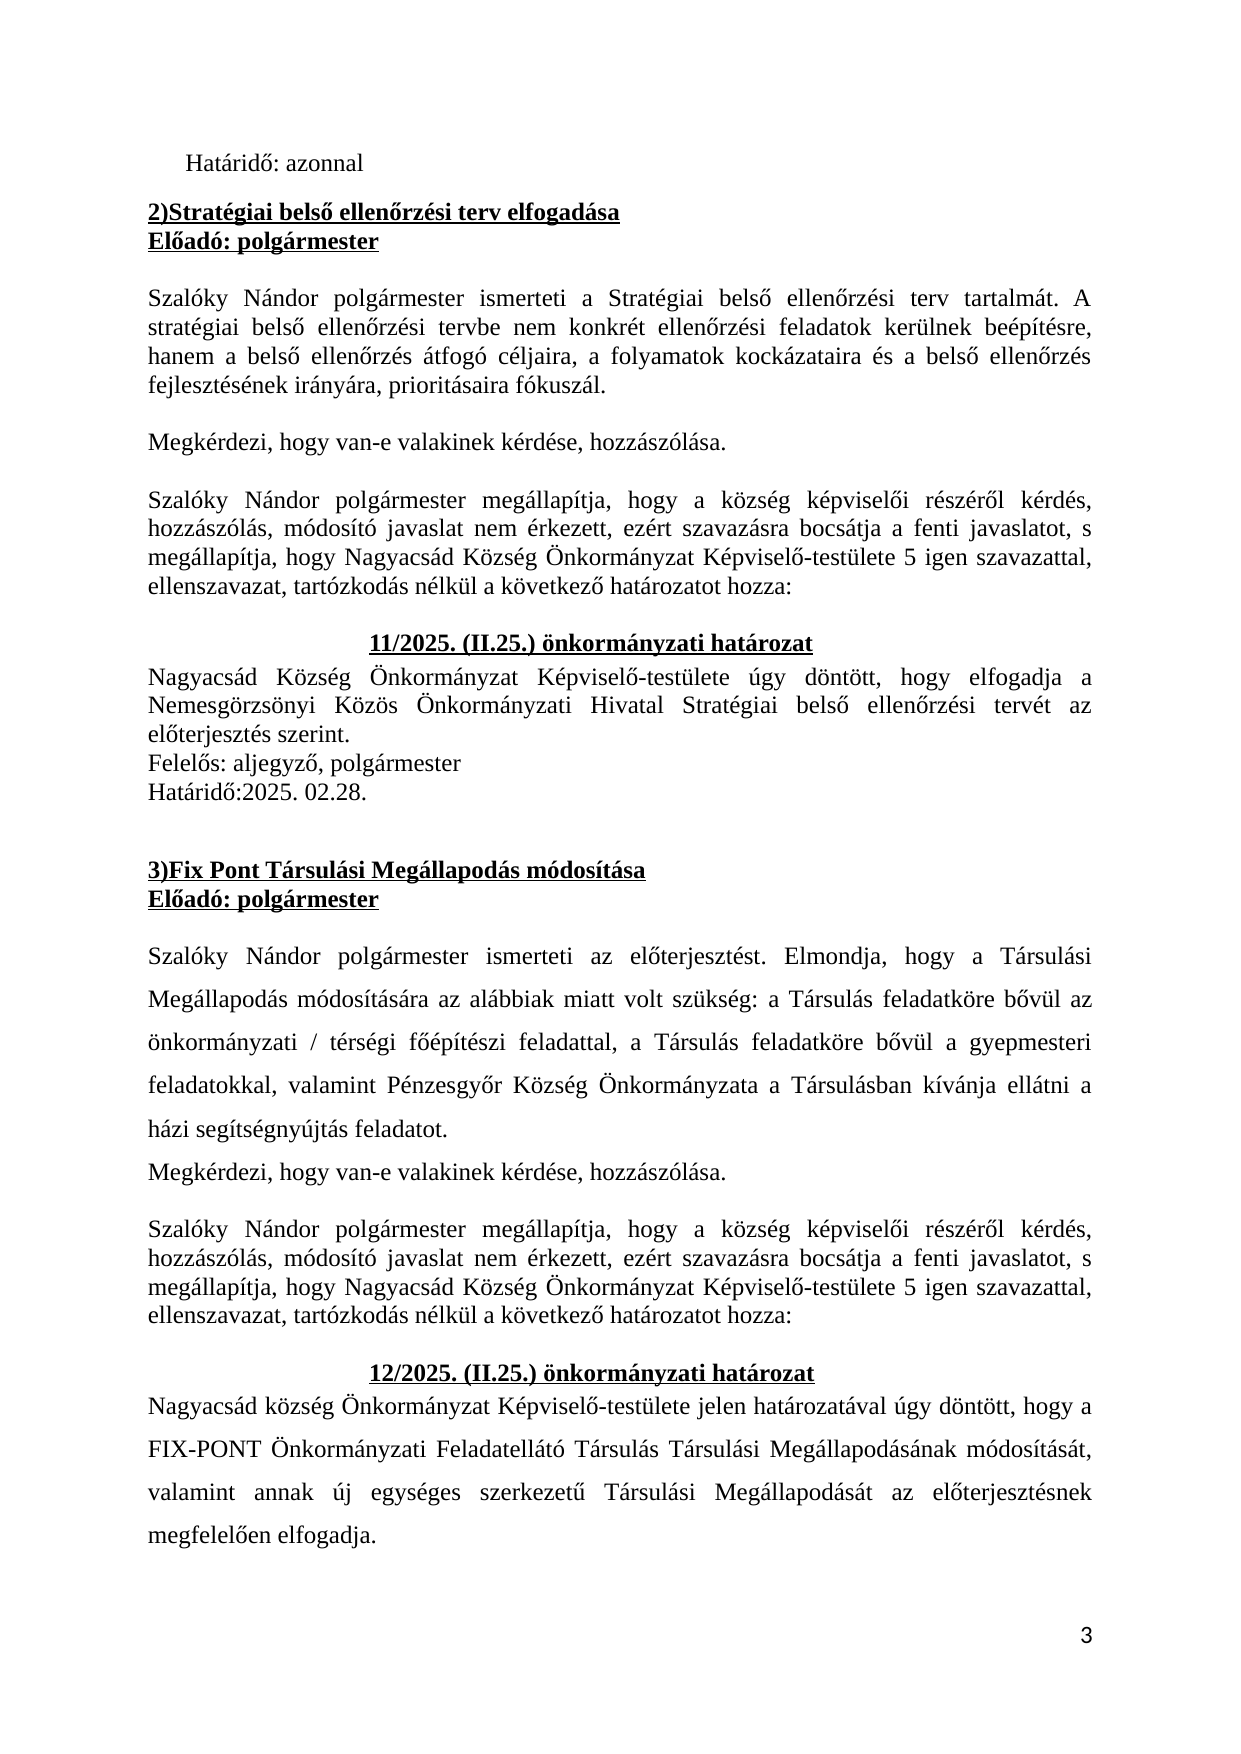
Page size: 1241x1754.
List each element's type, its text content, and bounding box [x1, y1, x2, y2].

text 12/2025. (II.25.) önkormányzati határozat [296, 1358, 1093, 1387]
text Szalóky Nándor polgármester megállapítja, hogy a község képviselői részéről kérdés, hozzászólás, módosító javaslat nem érkezett, ezért szavazásra bocsátja a fenti javaslatot, s megállapítja, hogy Nagyacsád Község Önkormányzat Képviselő-testülete 5 igen szavazattal, ellenszavazat, tartózkodás nélkül a következő határozatot hozza: [148, 1214, 1093, 1329]
text Előadó: polgármester [148, 226, 1093, 255]
text Megkérdezi, hogy van-e valakinek kérdése, hozzászólása. [148, 427, 1093, 456]
text Előadó: polgármester [148, 884, 1093, 912]
text Szalóky Nándor polgármester megállapítja, hogy a község képviselői részéről kérdés, hozzászólás, módosító javaslat nem érkezett, ezért szavazásra bocsátja a fenti javaslatot, s megállapítja, hogy Nagyacsád Község Önkormányzat Képviselő-testülete 5 igen szavazattal, ellenszavazat, tartózkodás nélkül a következő határozatot hozza: [148, 485, 1093, 600]
text 2)Stratégiai belső ellenőrzési terv elfogadása [148, 197, 1093, 226]
text 11/2025. (II.25.) önkormányzati határozat [296, 628, 1093, 657]
text Felelős: aljegyző, polgármester [148, 748, 1093, 777]
text Szalóky Nándor polgármester ismerteti az előterjesztést. Elmondja, hogy a Társulási Megállapodás módosítására az alábbiak miatt volt szükség: a Társulás feladatköre bővül az önkormányzati / térségi főépítészi feladattal, a Társulás feladatköre bővül a gyepmesteri feladatokkal, valamint Pénzesgyőr Község Önkormányzata a Társulásban kívánja ellátni a házi segítségnyújtás feladatot. [148, 941, 1093, 1142]
text Nagyacsád község Önkormányzat Képviselő-testülete jelen határozatával úgy döntött, hogy a FIX-PONT Önkormányzati Feladatellátó Társulás Társulási Megállapodásának módosítását, valamint annak új egységes szerkezetű Társulási Megállapodását az előterjesztésnek megfelelően elfogadja. [148, 1391, 1093, 1549]
text Nagyacsád Község Önkormányzat Képviselő-testülete úgy döntött, hogy elfogadja a Nemesgörzsönyi Közös Önkormányzati Hivatal Stratégiai belső ellenőrzési tervét az előterjesztés szerint. [148, 662, 1093, 748]
text Szalóky Nándor polgármester ismerteti a Stratégiai belső ellenőrzési terv tartalmát. A stratégiai belső ellenőrzési tervbe nem konkrét ellenőrzési feladatok kerülnek beépítésre, hanem a belső ellenőrzés átfogó céljaira, a folyamatok kockázataira és a belső ellenőrzés fejlesztésének irányára, prioritásaira fókuszál. [148, 283, 1093, 398]
text Határidő:2025. 02.28. [148, 777, 1093, 805]
text 3)Fix Pont Társulási Megállapodás módosítása [148, 855, 1093, 884]
text Határidő: azonnal [185, 148, 1093, 176]
text Megkérdezi, hogy van-e valakinek kérdése, hozzászólása. [148, 1157, 1093, 1186]
